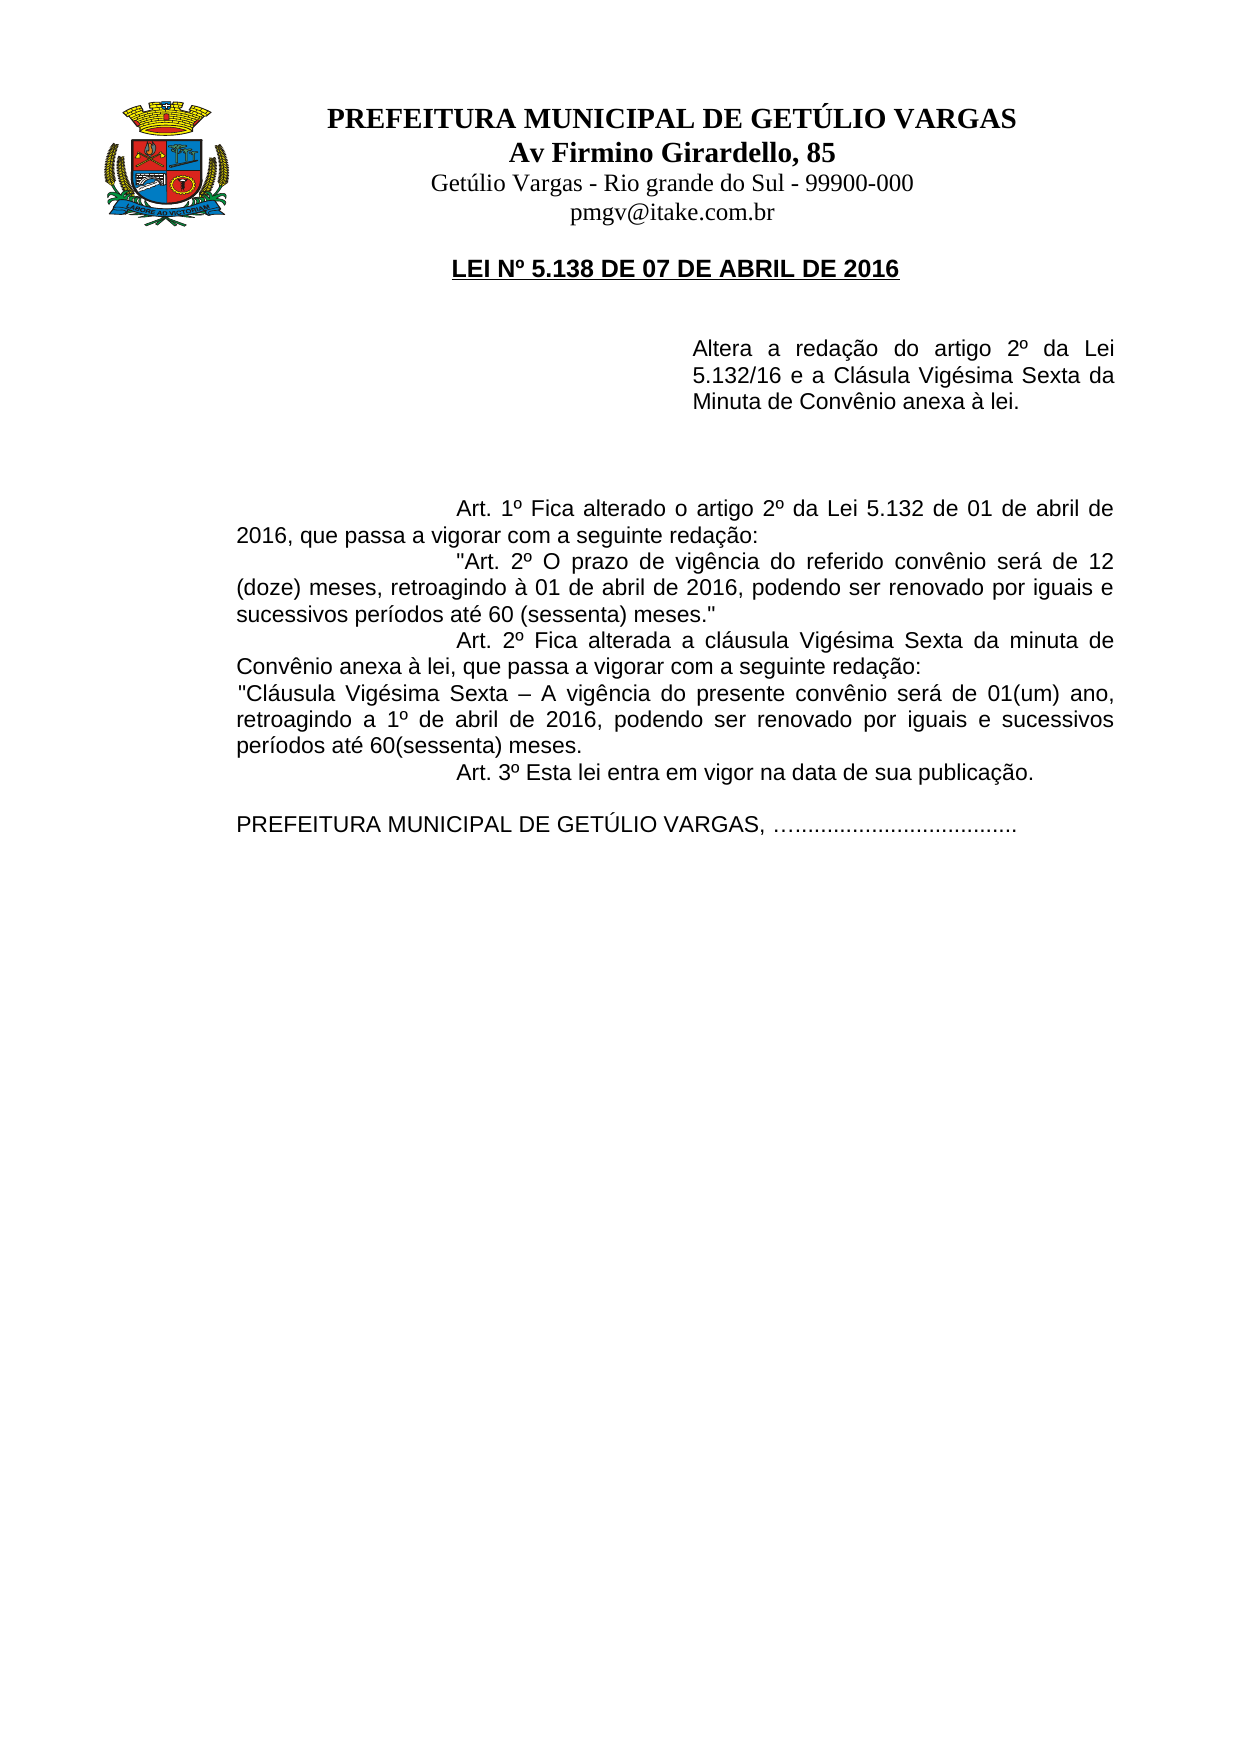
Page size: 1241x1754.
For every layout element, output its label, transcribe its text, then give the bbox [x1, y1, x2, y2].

text Art. 3º Esta lei entra em vigor na data de sua publicação. PREFEITURA MUNICIPAL DE GETÚLIO VARGAS, …................................... [236, 759, 1115, 838]
text Art. 1º Fica alterado o artigo 2º da Lei 5.132 de 01 de abril de 2016, que passa a vigorar com a seguinte redação: [236, 495, 1115, 548]
text Altera a redação do artigo 2º da Lei 5.132/16 e a Clásula Vigésima Sexta da Minuta de Convênio anexa à lei. [692, 335, 1115, 414]
text LEI Nº 5.138 DE 07 DE ABRIL DE 2016 [236, 254, 1115, 283]
text Art. 2º Fica alterada a cláusula Vigésima Sexta da minuta de Convênio anexa à lei, que passa a vigorar com a seguinte redação: [236, 627, 1115, 680]
text "Cláusula Vigésima Sexta – A vigência do presente convênio será de 01(um) ano, retroagindo a 1º de abril de 2016, podendo ser renovado por iguais e sucessivos períodos até 60(sessenta) meses. [236, 680, 1115, 759]
text "Art. 2º O prazo de vigência do referido convênio será de 12 (doze) meses, retroagindo à 01 de abril de 2016, podendo ser renovado por iguais e sucessivos períodos até 60 (sessenta) meses." [236, 548, 1115, 627]
